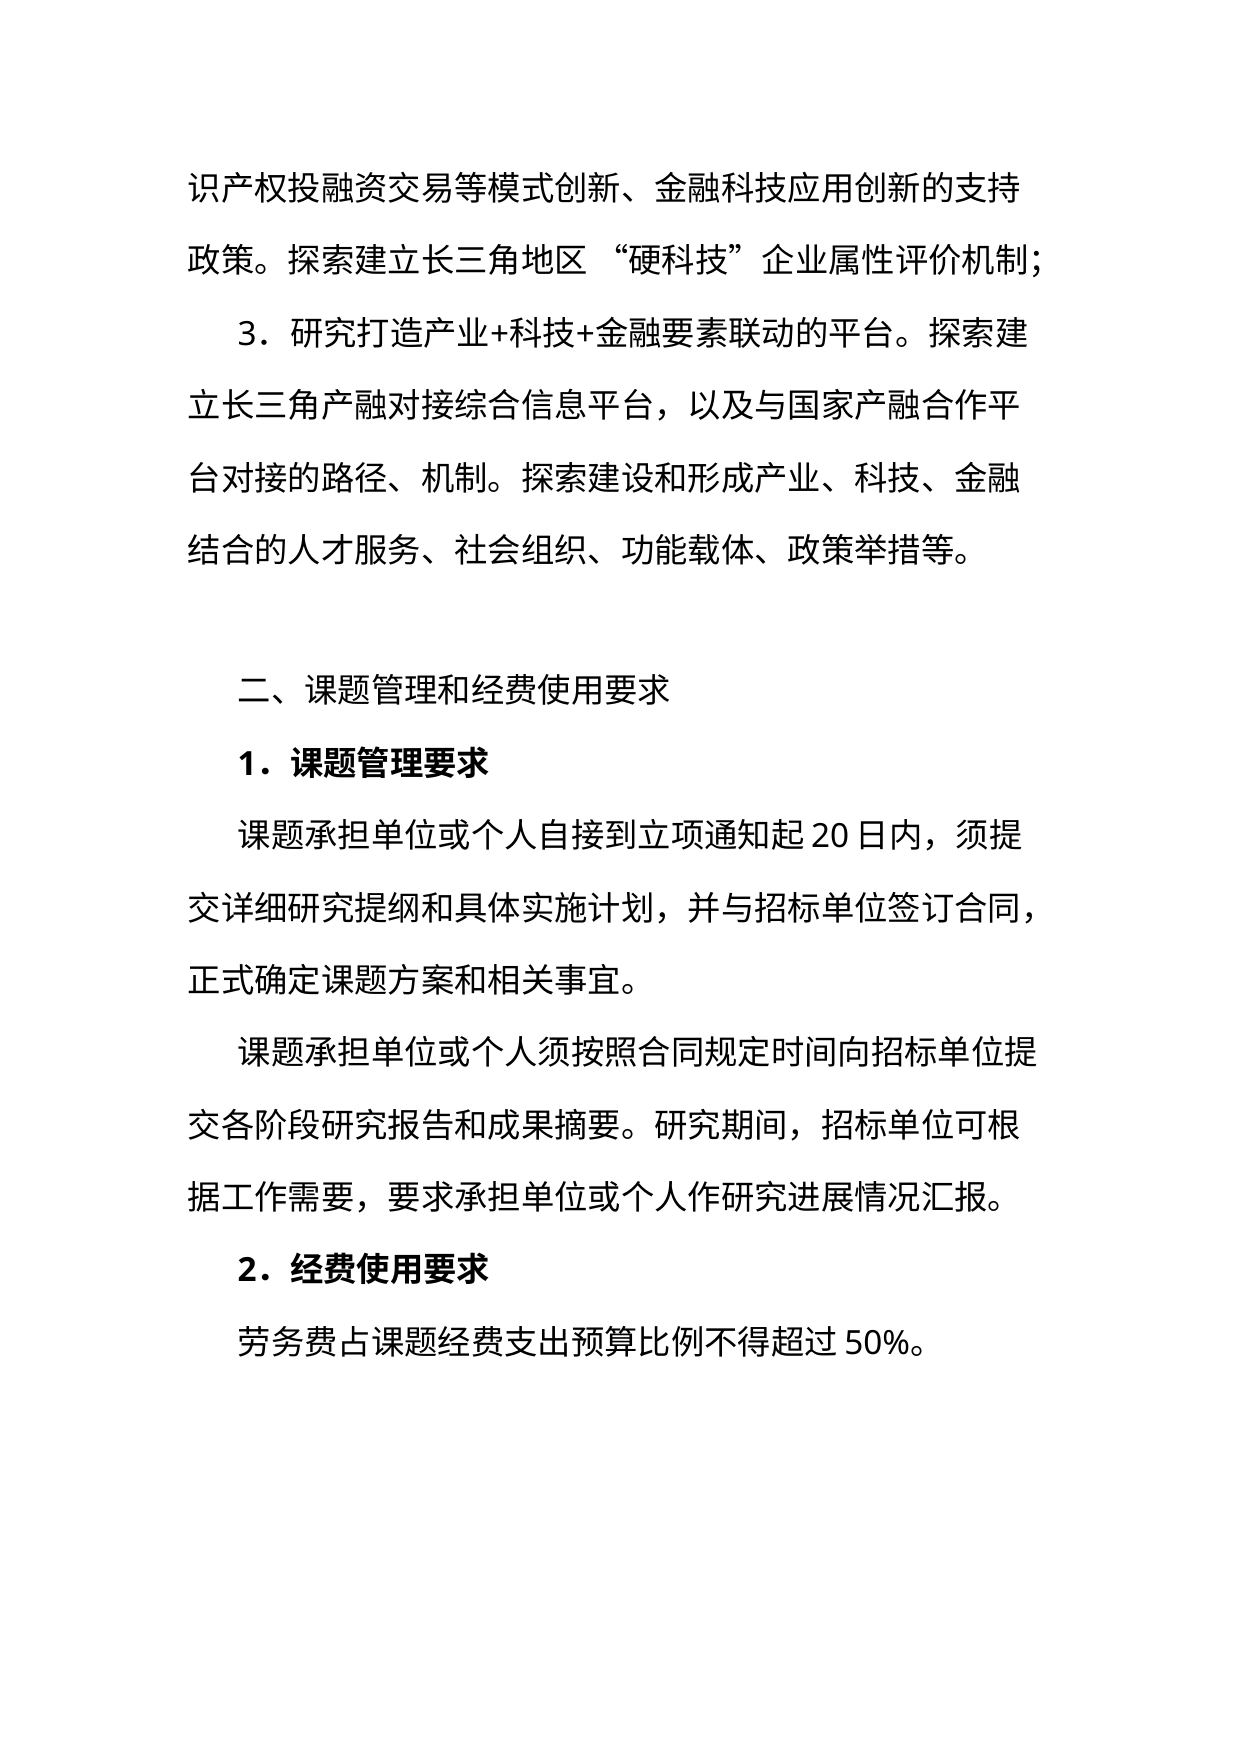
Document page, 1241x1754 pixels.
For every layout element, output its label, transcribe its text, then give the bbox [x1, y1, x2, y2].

text 3．研究打造产业+科技+金融要素联动的平台。探索建立长三角产融对接综合信息平台，以及与国家产融合作平台对接的路径、机制。探索建设和形成产业、科技、金融结合的人才服务、社会组织、功能载体、政策举措等。 [187, 307, 1053, 572]
text 课题承担单位或个人自接到立项通知起20日内，须提交详细研究提纲和具体实施计划，并与招标单位签订合同，正式确定课题方案和相关事宜。 [187, 809, 1053, 1002]
text 2．经费使用要求 [187, 1243, 1053, 1291]
text 1．课题管理要求 [187, 736, 1053, 785]
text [187, 162, 1053, 282]
text 课题承担单位或个人须按照合同规定时间向招标单位提交各阶段研究报告和成果摘要。研究期间，招标单位可根据工作需要，要求承担单位或个人作研究进展情况汇报。 [187, 1026, 1053, 1219]
text 二、课题管理和经费使用要求 [187, 664, 1053, 712]
text 劳务费占课题经费支出预算比例不得超过50%。 [187, 1316, 1053, 1364]
